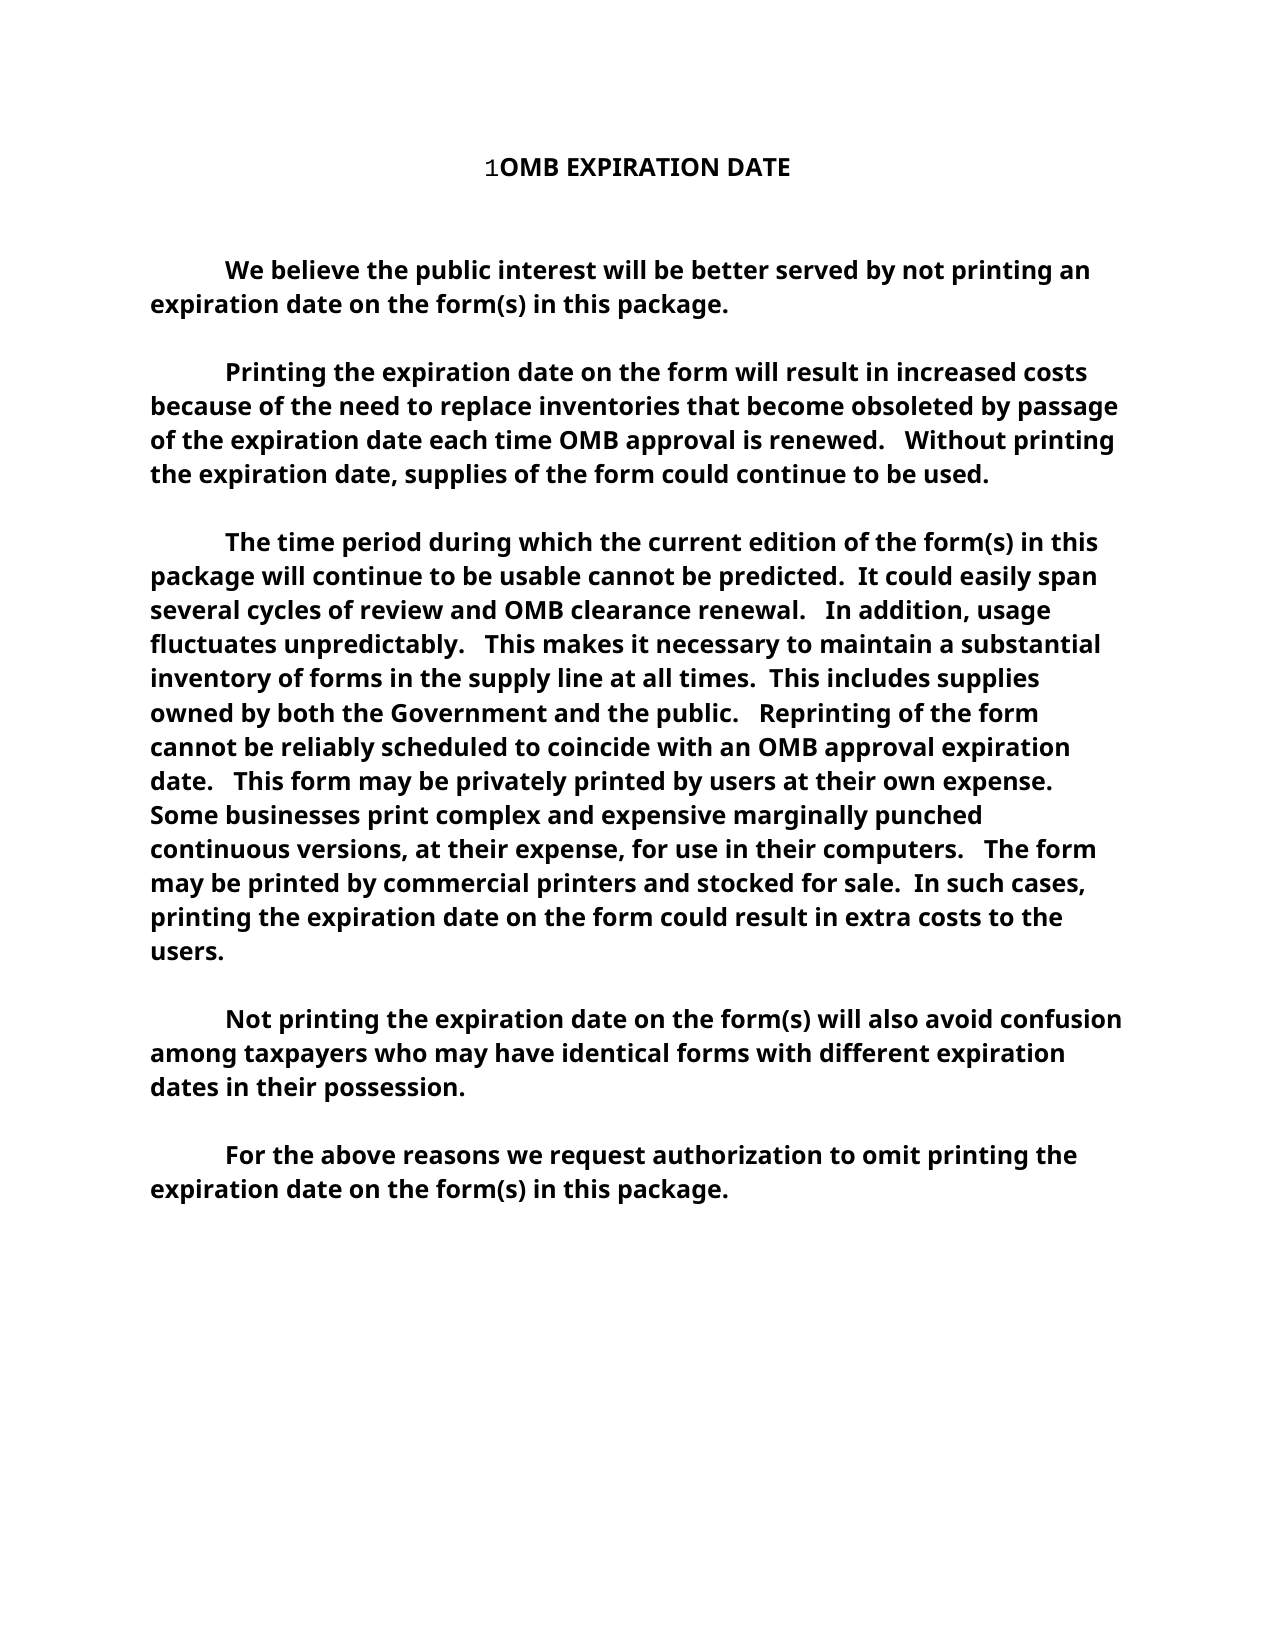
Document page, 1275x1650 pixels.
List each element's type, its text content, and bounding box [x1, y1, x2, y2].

text For the above reasons we request authorization to omit printing the expiration date on the form(s) in this package. [150, 1138, 1125, 1206]
text The time period during which the current edition of the form(s) in this package will continue to be usable cannot be predicted. It could easily span several cycles of review and OMB clearance renewal. In addition, usage fluctuates unpredictably. This makes it necessary to maintain a substantial inventory of forms in the supply line at all times. This includes supplies owned by both the Government and the public. Reprinting of the form cannot be reliably scheduled to coincide with an OMB approval expiration date. This form may be privately printed by users at their own expense. Some businesses print complex and expensive marginally punched continuous versions, at their expense, for use in their computers. The form may be printed by commercial printers and stocked for sale. In such cases, printing the expiration date on the form could result in extra costs to the users. [150, 525, 1125, 968]
text Not printing the expiration date on the form(s) will also avoid confusion among taxpayers who may have identical forms with different expiration dates in their possession. [150, 1002, 1125, 1104]
text OMB EXPIRATION DATE [150, 150, 1125, 184]
text Printing the expiration date on the form will result in increased costs because of the need to replace inventories that become obsoleted by passage of the expiration date each time OMB approval is renewed. Without printing the expiration date, supplies of the form could continue to be used. [150, 354, 1125, 491]
text We believe the public interest will be better served by not printing an expiration date on the form(s) in this package. [150, 252, 1125, 321]
